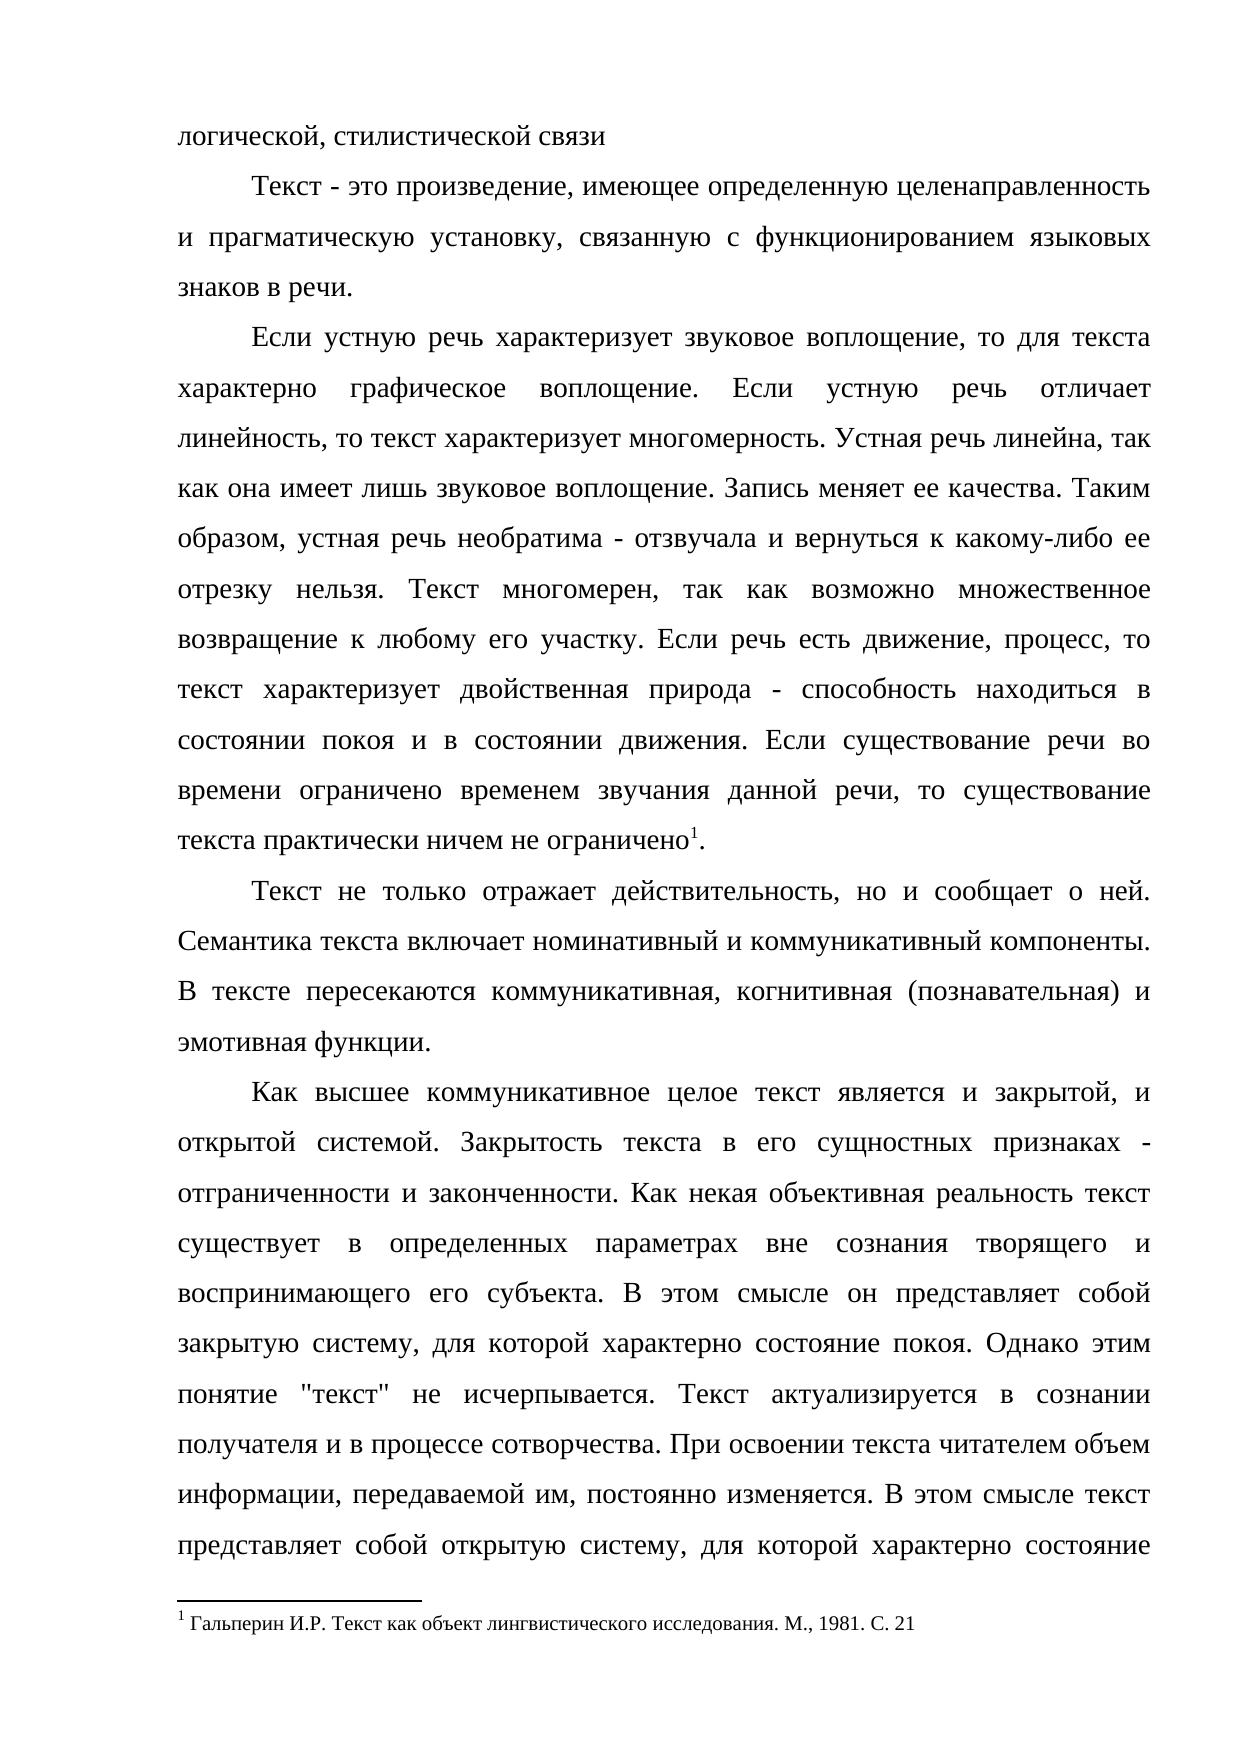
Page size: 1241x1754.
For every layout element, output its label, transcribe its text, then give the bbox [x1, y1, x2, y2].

text Текст не только отражает действительность, но и сообщает о ней. Семантика текста включает номинативный и коммуникативный компоненты. В тексте пересекаются коммуникативная, когнитивная (познавательная) и эмотивная функции. [177, 873, 1152, 1057]
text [177, 118, 1152, 152]
text Если устную речь характеризует звуковое воплощение, то для текста характерно графическое воплощение. Если устную речь отличает линейность, то текст характеризует многомерность. Устная речь линейна, так как она имеет лишь звуковое воплощение. Запись меняет ее качества. Таким образом, устная речь необратима - отзвучала и вернуться к какому-либо ее отрезку нельзя. Текст многомерен, так как возможно множественное возвращение к любому его участку. Если речь есть движение, процесс, то текст характеризует двойственная природа - способность находиться в состоянии покоя и в состоянии движения. Если существование речи во времени ограничено временем звучания данной речи, то существование текста практически ничем не ограничено. [177, 319, 1152, 856]
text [177, 1074, 1152, 1560]
text Текст - это произведение, имеющее определенную целенаправленность и прагматическую установку, связанную с функционированием языковых знаков в речи. [177, 168, 1152, 303]
